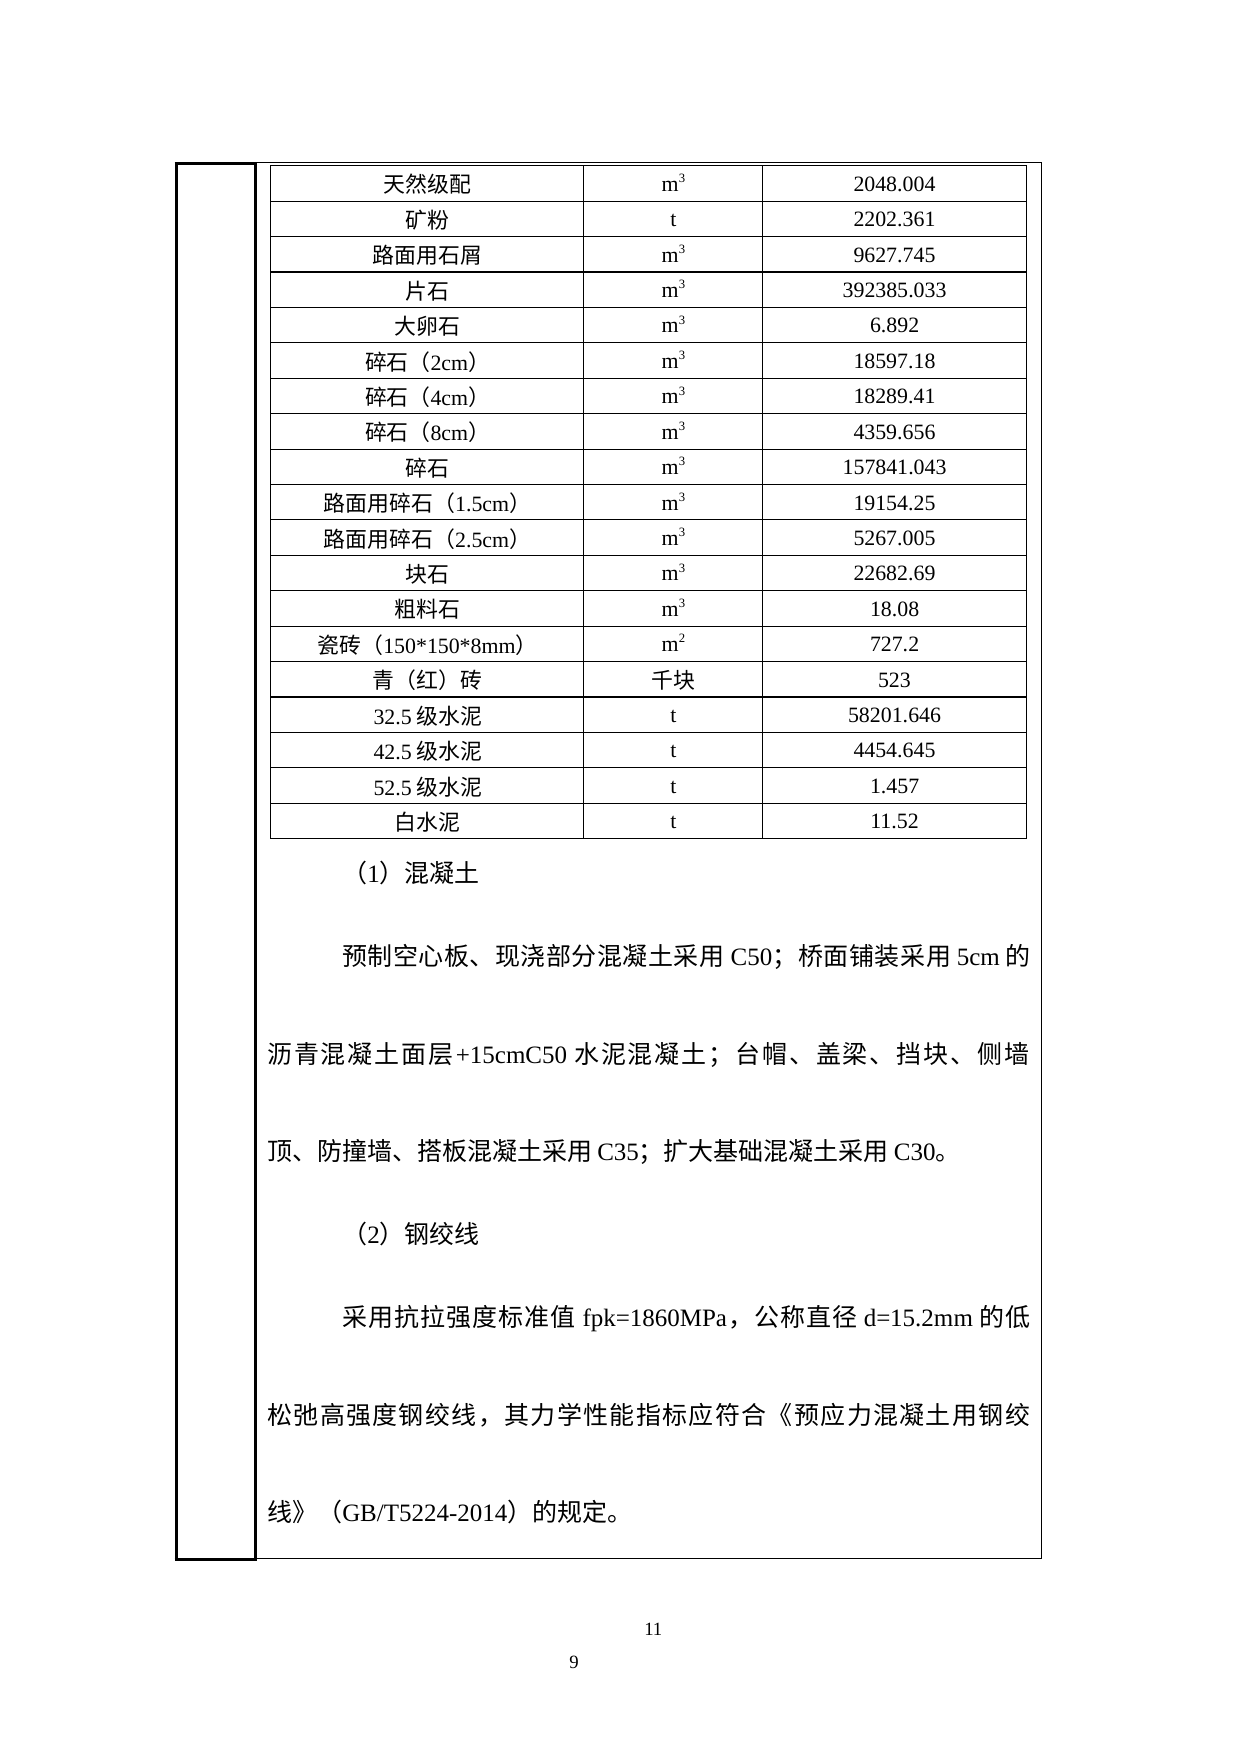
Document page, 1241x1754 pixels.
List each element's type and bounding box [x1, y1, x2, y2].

table_header [178, 165, 254, 1558]
table_header [257, 163, 1041, 1558]
